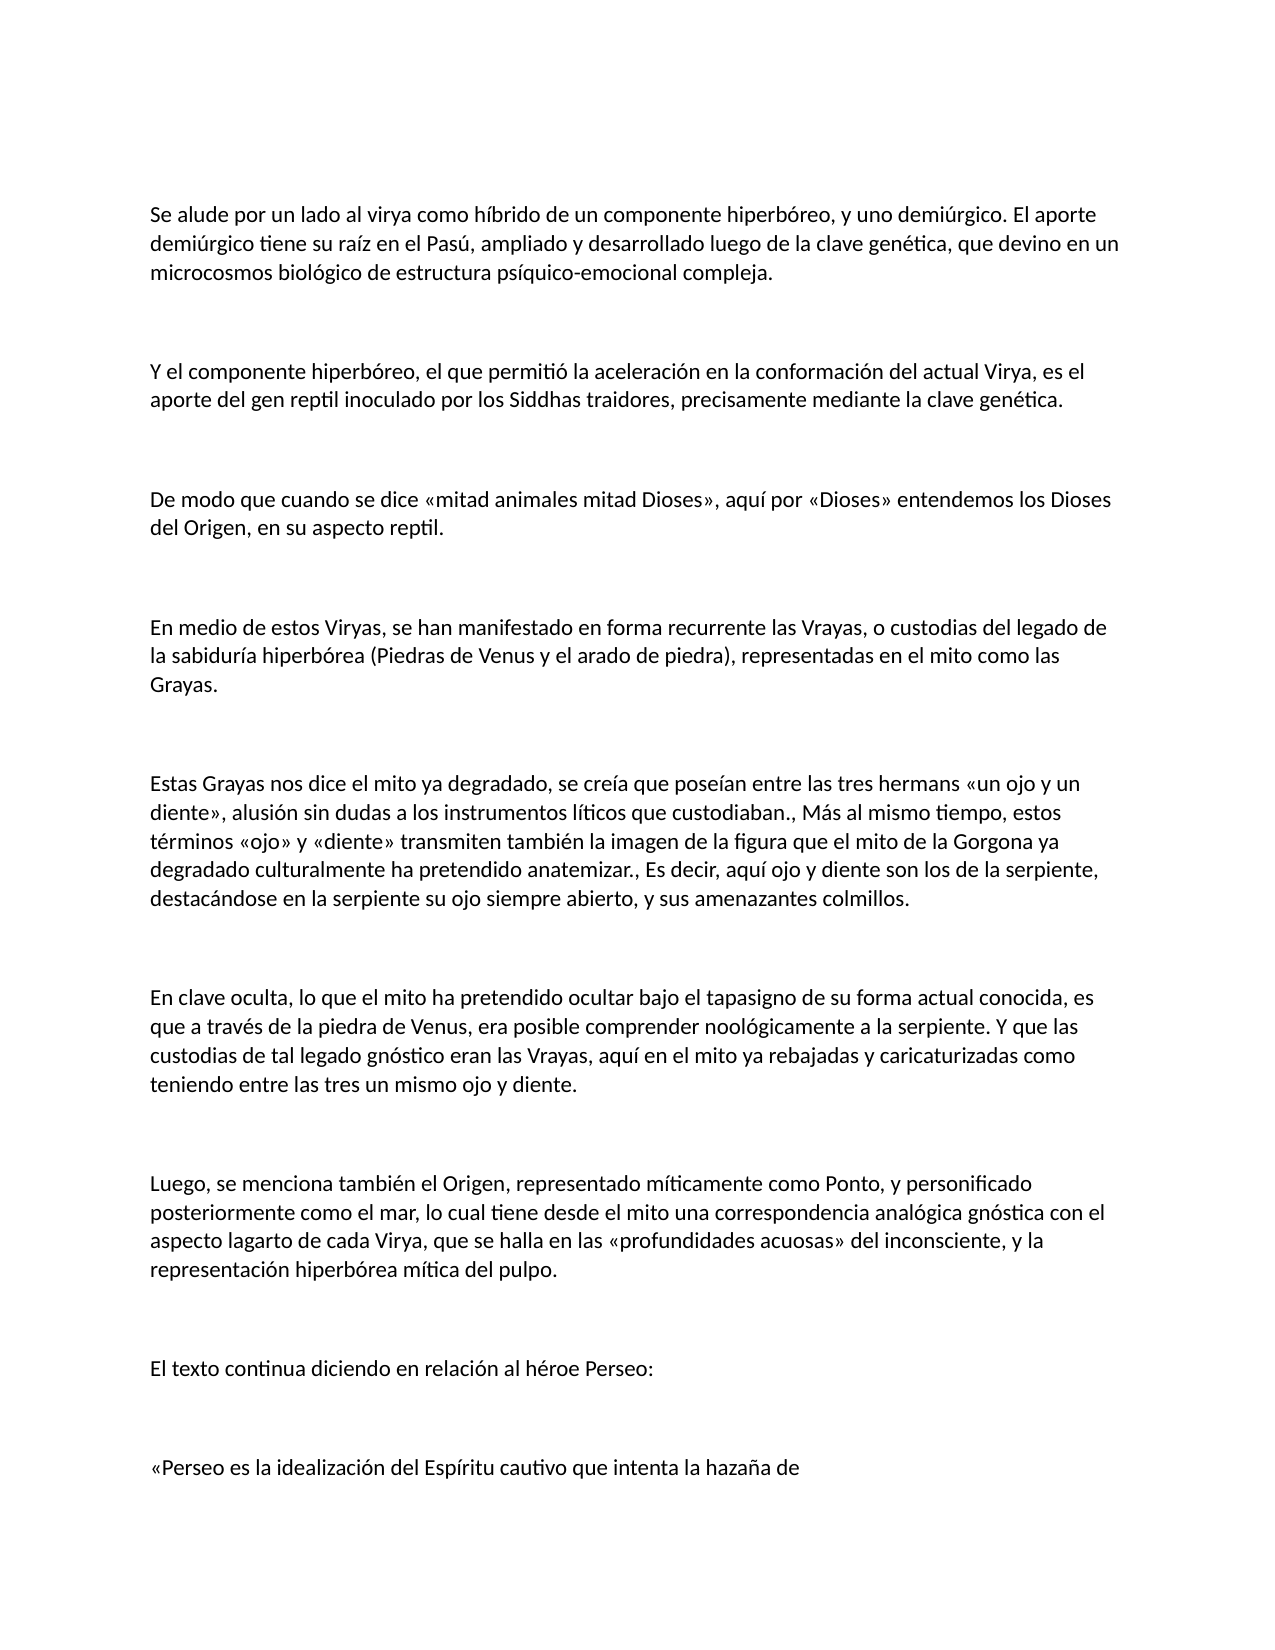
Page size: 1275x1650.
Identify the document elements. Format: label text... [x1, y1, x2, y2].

text «Perseo es la idealización del Espíritu cautivo que intenta la hazaña de [150, 1453, 1125, 1482]
text De modo que cuando se dice «mitad animales mitad Dioses», aquí por «Dioses» entendemos los Dioses del Origen, en su aspecto reptil. [150, 484, 1125, 542]
text Luego, se menciona también el Origen, representado míticamente como Ponto, y personificado posteriormente como el mar, lo cual tiene desde el mito una correspondencia analógica gnóstica con el aspecto lagarto de cada Virya, que se halla en las «profundidades acuosas» del inconsciente, y la representación hiperbórea mítica del pulpo. [150, 1168, 1125, 1283]
text En clave oculta, lo que el mito ha pretendido ocultar bajo el tapasigno de su forma actual conocida, es que a través de la piedra de Venus, era posible comprender noológicamente a la serpiente. Y que las custodias de tal legado gnóstico eran las Vrayas, aquí en el mito ya rebajadas y caricaturizadas como teniendo entre las tres un mismo ojo y diente. [150, 983, 1125, 1098]
text Y el componente hiperbóreo, el que permitió la aceleración en la conformación del actual Virya, es el aporte del gen reptil inoculado por los Siddhas traidores, precisamente mediante la clave genética. [150, 356, 1125, 414]
text El texto continua diciendo en relación al héroe Perseo: [150, 1354, 1125, 1382]
text Se alude por un lado al virya como híbrido de un componente hiperbóreo, y uno demiúrgico. El aporte demiúrgico tiene su raíz en el Pasú, ampliado y desarrollado luego de la clave genética, que devino en un microcosmos biológico de estructura psíquico-emocional compleja. [150, 199, 1125, 286]
text En medio de estos Viryas, se han manifestado en forma recurrente las Vrayas, o custodias del legado de la sabiduría hiperbórea (Piedras de Venus y el arado de piedra), representadas en el mito como las Grayas. [150, 612, 1125, 698]
text Estas Grayas nos dice el mito ya degradado, se creía que poseían entre las tres hermans «un ojo y un diente», alusión sin dudas a los instrumentos líticos que custodiaban., Más al mismo tiempo, estos términos «ojo» y «diente» transmiten también la imagen de la figura que el mito de la Gorgona ya degradado culturalmente ha pretendido anatemizar., Es decir, aquí ojo y diente son los de la serpiente, destacándose en la serpiente su ojo siempre abierto, y sus amenazantes colmillos. [150, 769, 1125, 912]
